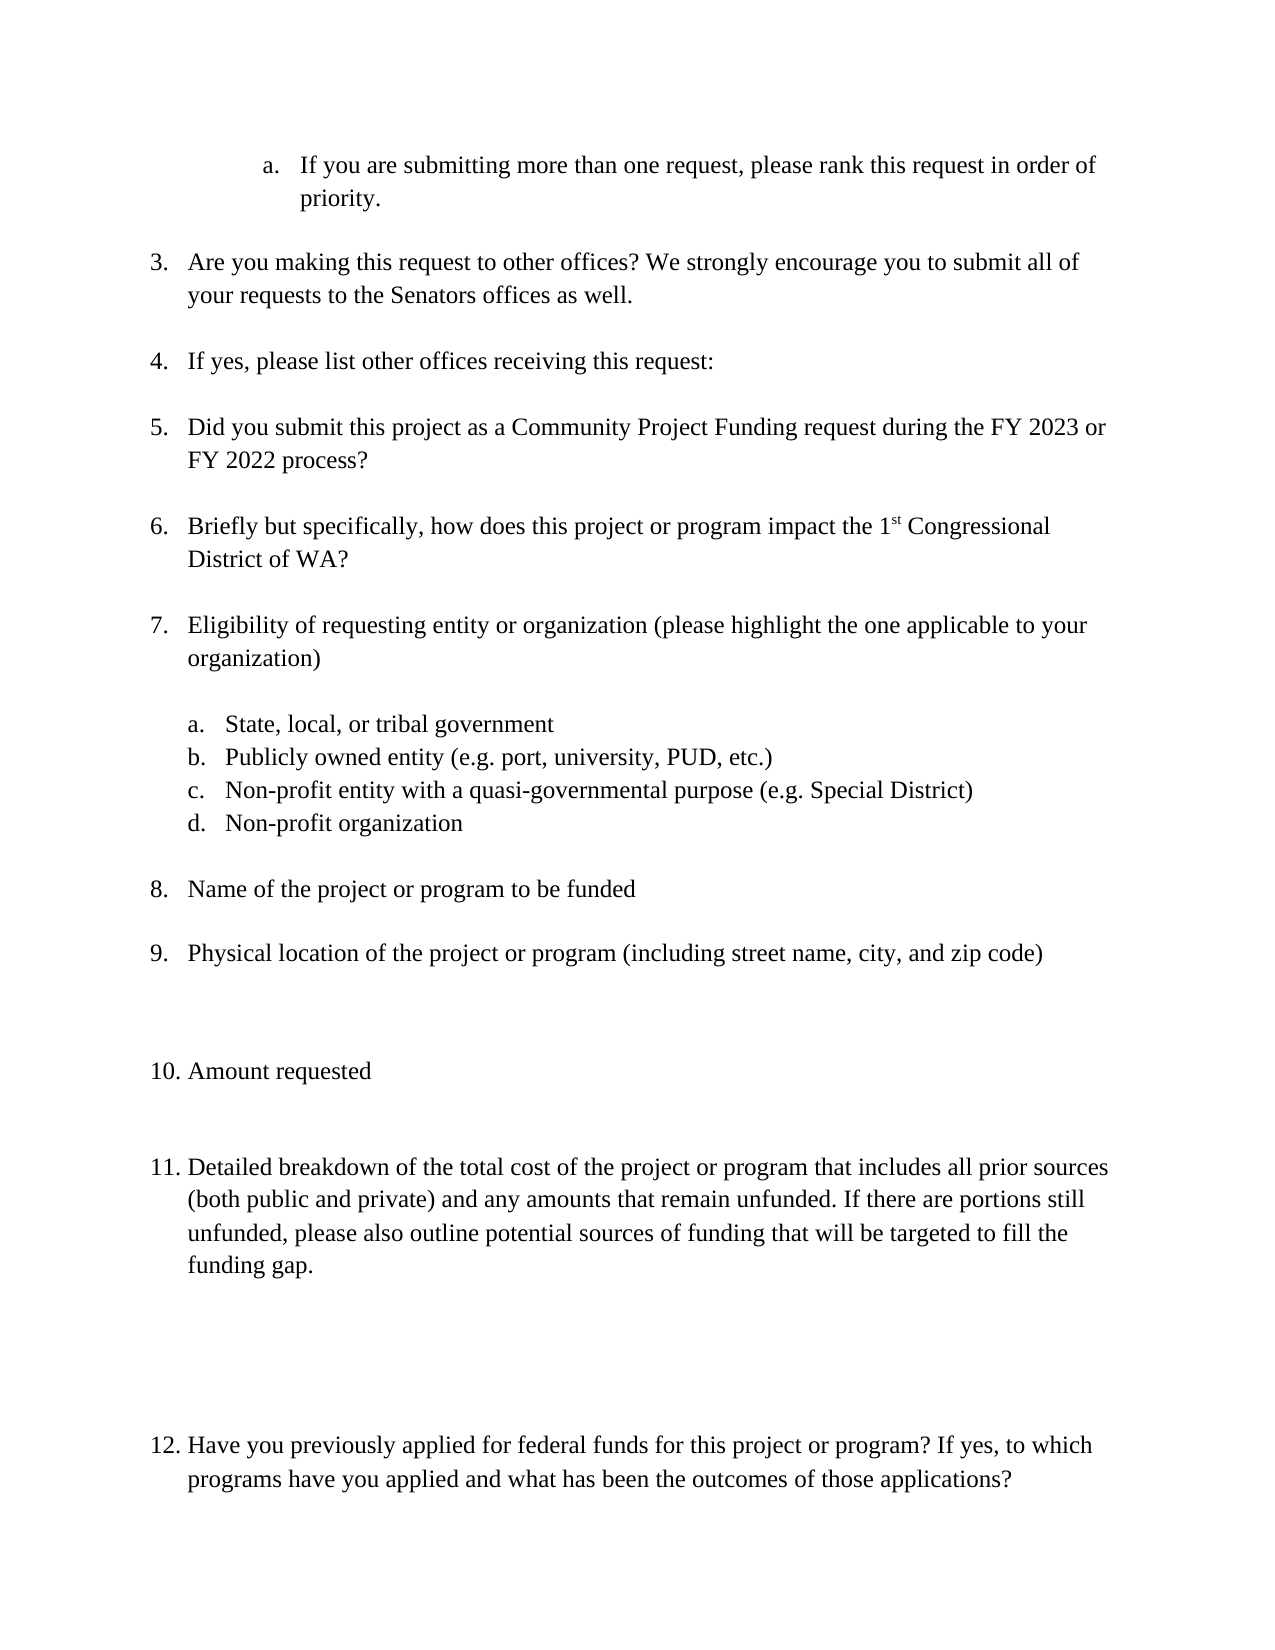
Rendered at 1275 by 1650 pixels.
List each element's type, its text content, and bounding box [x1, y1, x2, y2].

list State, local, or tribal government [187, 709, 1125, 738]
list Did you submit this project as a Community Project Funding request during the FY 2023 or FY 2022 process? [150, 412, 1125, 474]
list Physical location of the project or program (including street name, city, and zip code) [150, 938, 1125, 967]
list Name of the project or program to be funded [150, 874, 1125, 903]
list Non-profit organization [187, 808, 1125, 837]
list Are you making this request to other offices? We strongly encourage you to submit all of your requests to the Senators offices as well. [150, 247, 1125, 309]
list Eligibility of requesting entity or organization (please highlight the one applicable to your organization) [150, 610, 1125, 672]
list If yes, please list other offices receiving this request: [150, 346, 1125, 375]
list Amount requested [150, 1056, 1125, 1085]
list Detailed breakdown of the total cost of the project or program that includes all prior sources (both public and private) and any amounts that remain unfunded. If there are portions still unfunded, please also outline potential sources of funding that will be targeted to fill the funding gap. [150, 1152, 1125, 1279]
list Have you previously applied for federal funds for this project or program? If yes, to which programs have you applied and what has been the outcomes of those applications? [150, 1431, 1125, 1492]
list Non-profit entity with a quasi-governmental purpose (e.g. Special District) [187, 775, 1125, 804]
list If you are submitting more than one request, please rank this request in order of priority. [262, 150, 1125, 212]
list Publicly owned entity (e.g. port, university, PUD, etc.) [187, 742, 1125, 771]
list Briefly but specifically, how does this project or program impact the 1st Congressional District of WA? [150, 511, 1125, 573]
